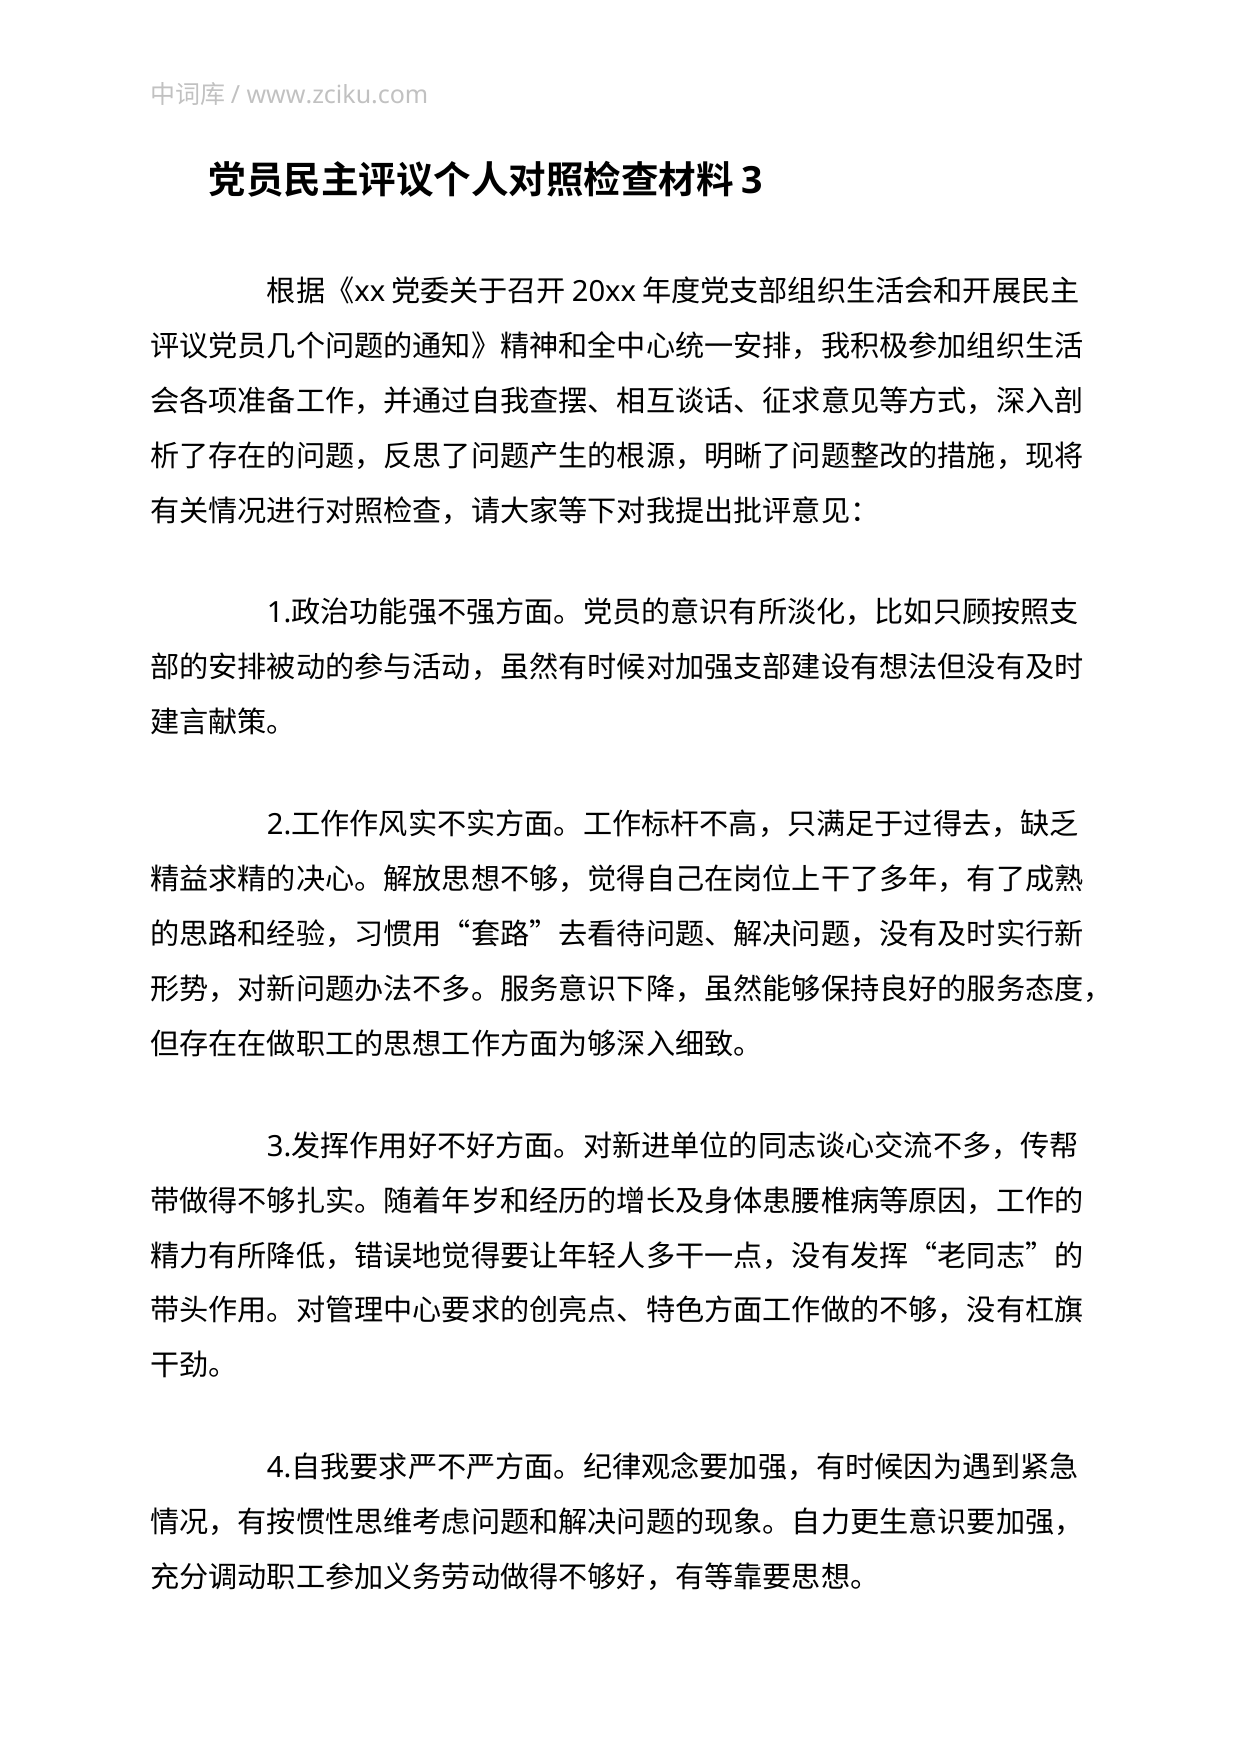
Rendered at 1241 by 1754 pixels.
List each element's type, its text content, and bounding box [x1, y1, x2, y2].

text 3.发挥作用好不好方面。对新进单位的同志谈心交流不多，传帮带做得不够扎实。随着年岁和经历的增长及身体患腰椎病等原因，工作的精力有所降低，错误地觉得要让年轻人多干一点，没有发挥“老同志”的带头作用。对管理中心要求的创亮点、特色方面工作做的不够，没有杠旗干劲。 [150, 1122, 1090, 1384]
text 根据《xx党委关于召开20xx年度党支部组织生活会和开展民主评议党员几个问题的通知》精神和全中心统一安排，我积极参加组织生活会各项准备工作，并通过自我查摆、相互谈话、征求意见等方式，深入剖析了存在的问题，反思了问题产生的根源，明晰了问题整改的措施，现将有关情况进行对照检查，请大家等下对我提出批评意见： [150, 268, 1090, 529]
text 4.自我要求严不严方面。纪律观念要加强，有时候因为遇到紧急情况，有按惯性思维考虑问题和解决问题的现象。自力更生意识要加强，充分调动职工参加义务劳动做得不够好，有等靠要思想。 [150, 1444, 1090, 1596]
text 党员民主评议个人对照检查材料3 [150, 150, 1090, 204]
text 1.政治功能强不强方面。党员的意识有所淡化，比如只顾按照支部的安排被动的参与活动，虽然有时候对加强支部建设有想法但没有及时建言献策。 [150, 589, 1090, 741]
text 2.工作作风实不实方面。工作标杆不高，只满足于过得去，缺乏精益求精的决心。解放思想不够，觉得自己在岗位上干了多年，有了成熟的思路和经验，习惯用“套路”去看待问题、解决问题，没有及时实行新形势，对新问题办法不多。服务意识下降，虽然能够保持良好的服务态度，但存在在做职工的思想工作方面为够深入细致。 [150, 801, 1090, 1063]
